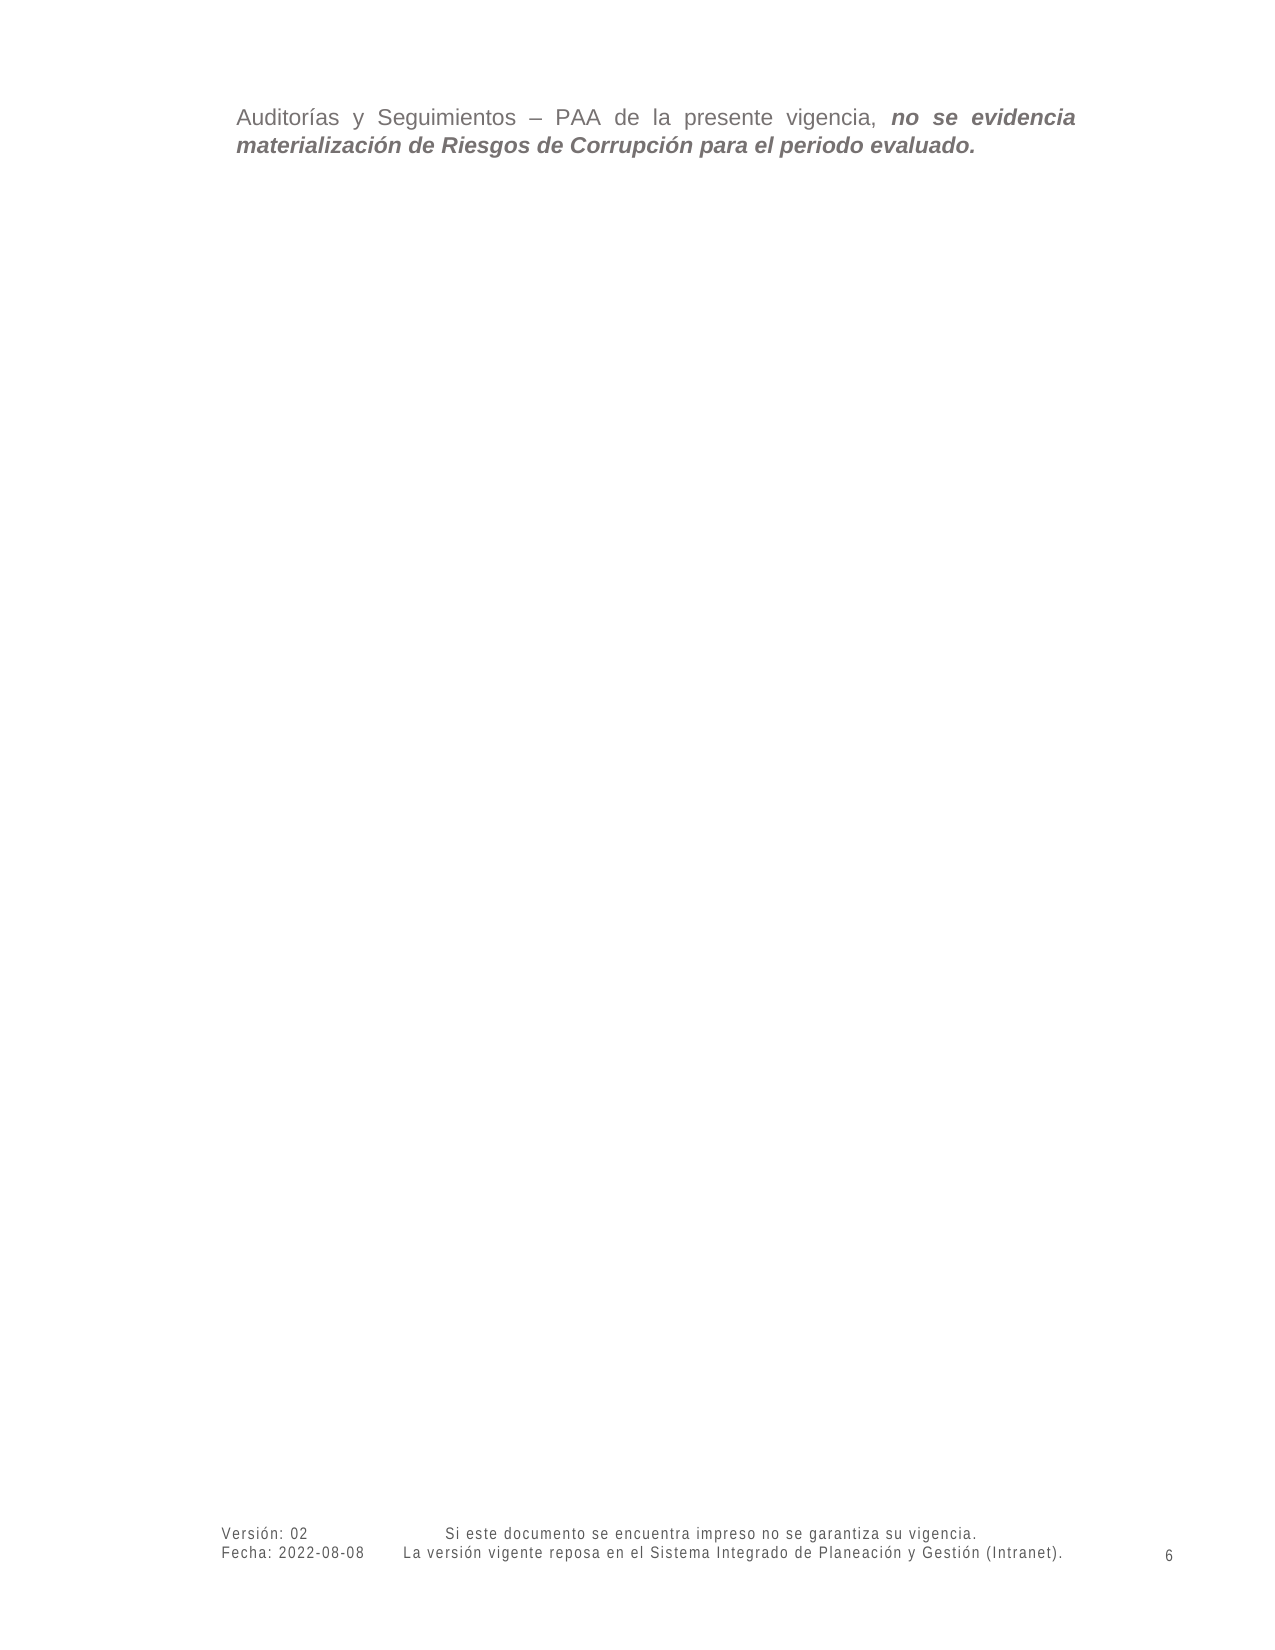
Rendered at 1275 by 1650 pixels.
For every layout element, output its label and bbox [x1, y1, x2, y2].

text [236, 104, 1078, 159]
